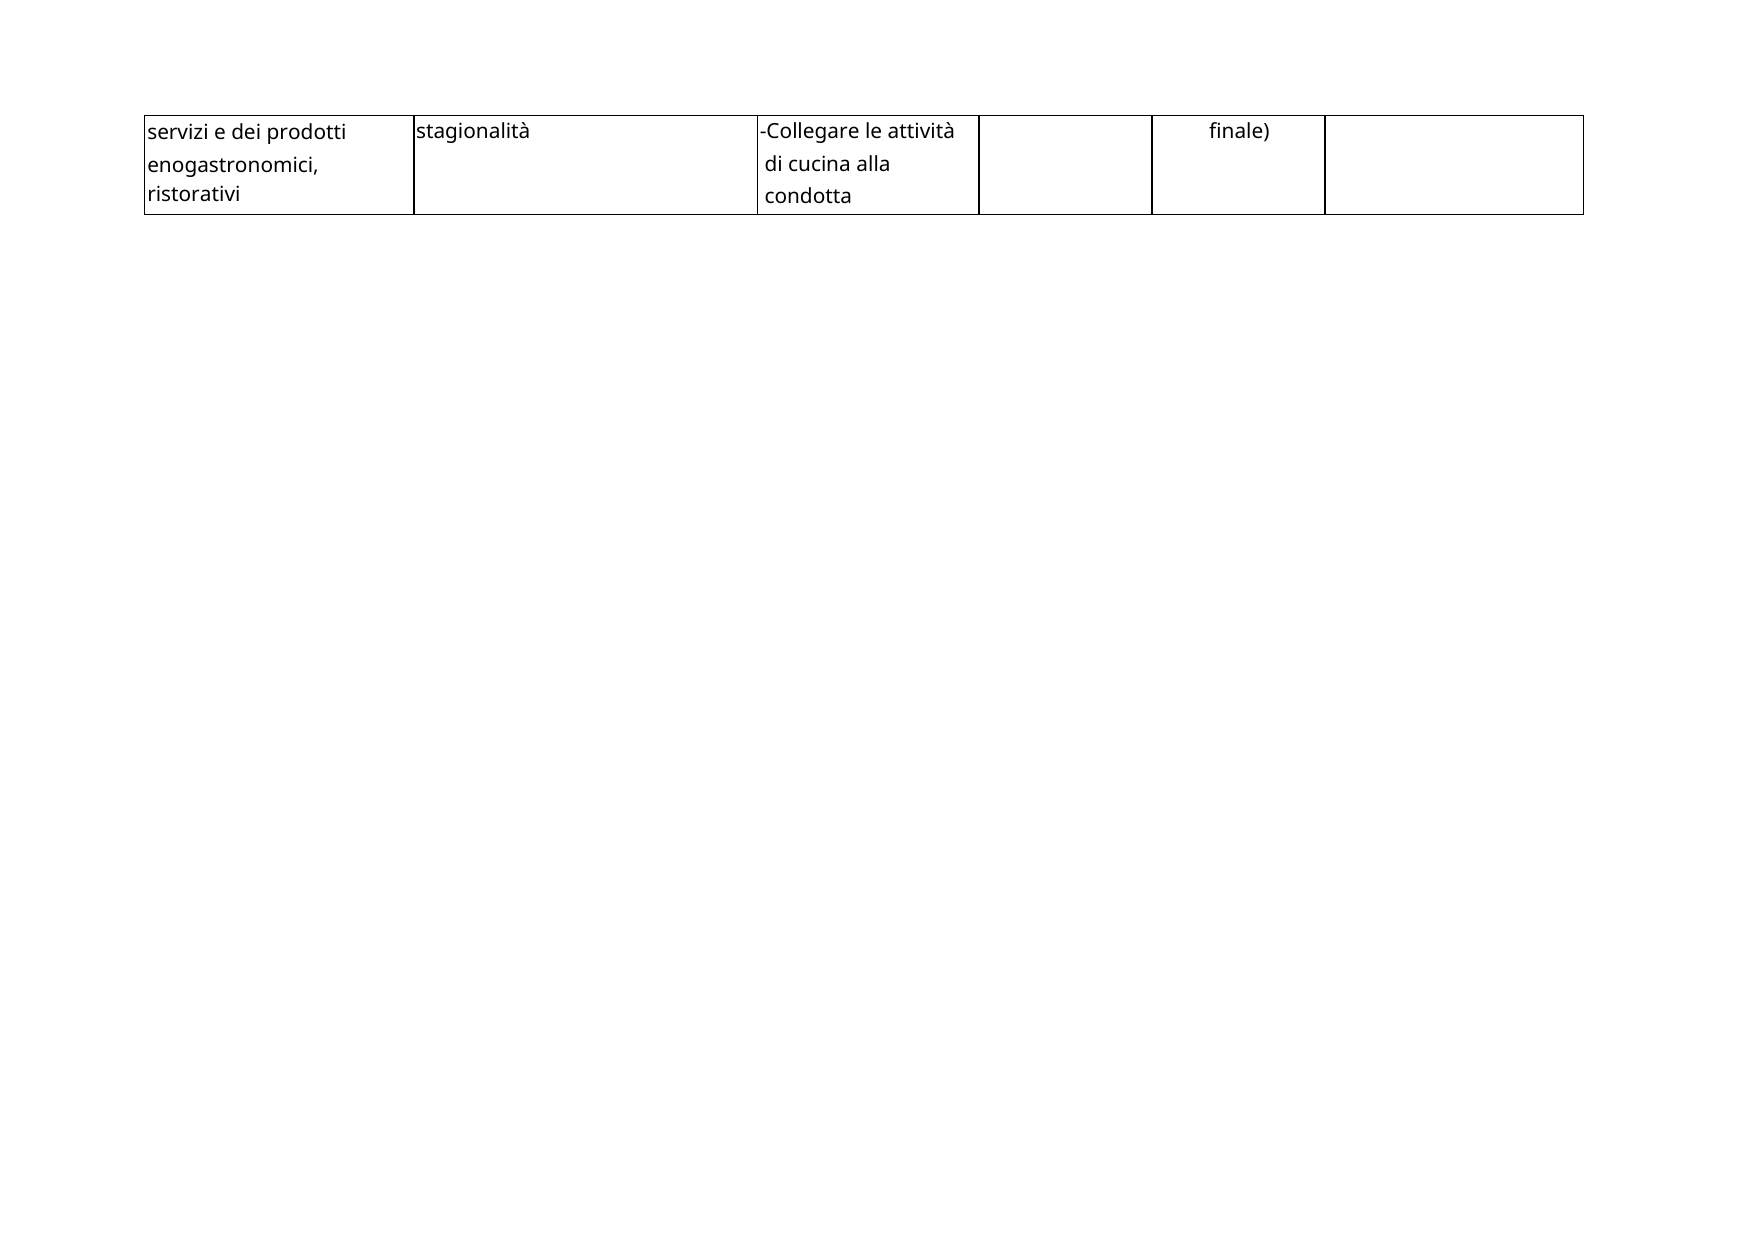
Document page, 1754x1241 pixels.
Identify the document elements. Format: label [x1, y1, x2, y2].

table_cell [980, 116, 1151, 214]
table_cell [145, 116, 413, 214]
table_cell [415, 116, 757, 214]
table_cell [1153, 116, 1324, 214]
table_cell [758, 116, 978, 214]
table_cell [1326, 116, 1583, 214]
